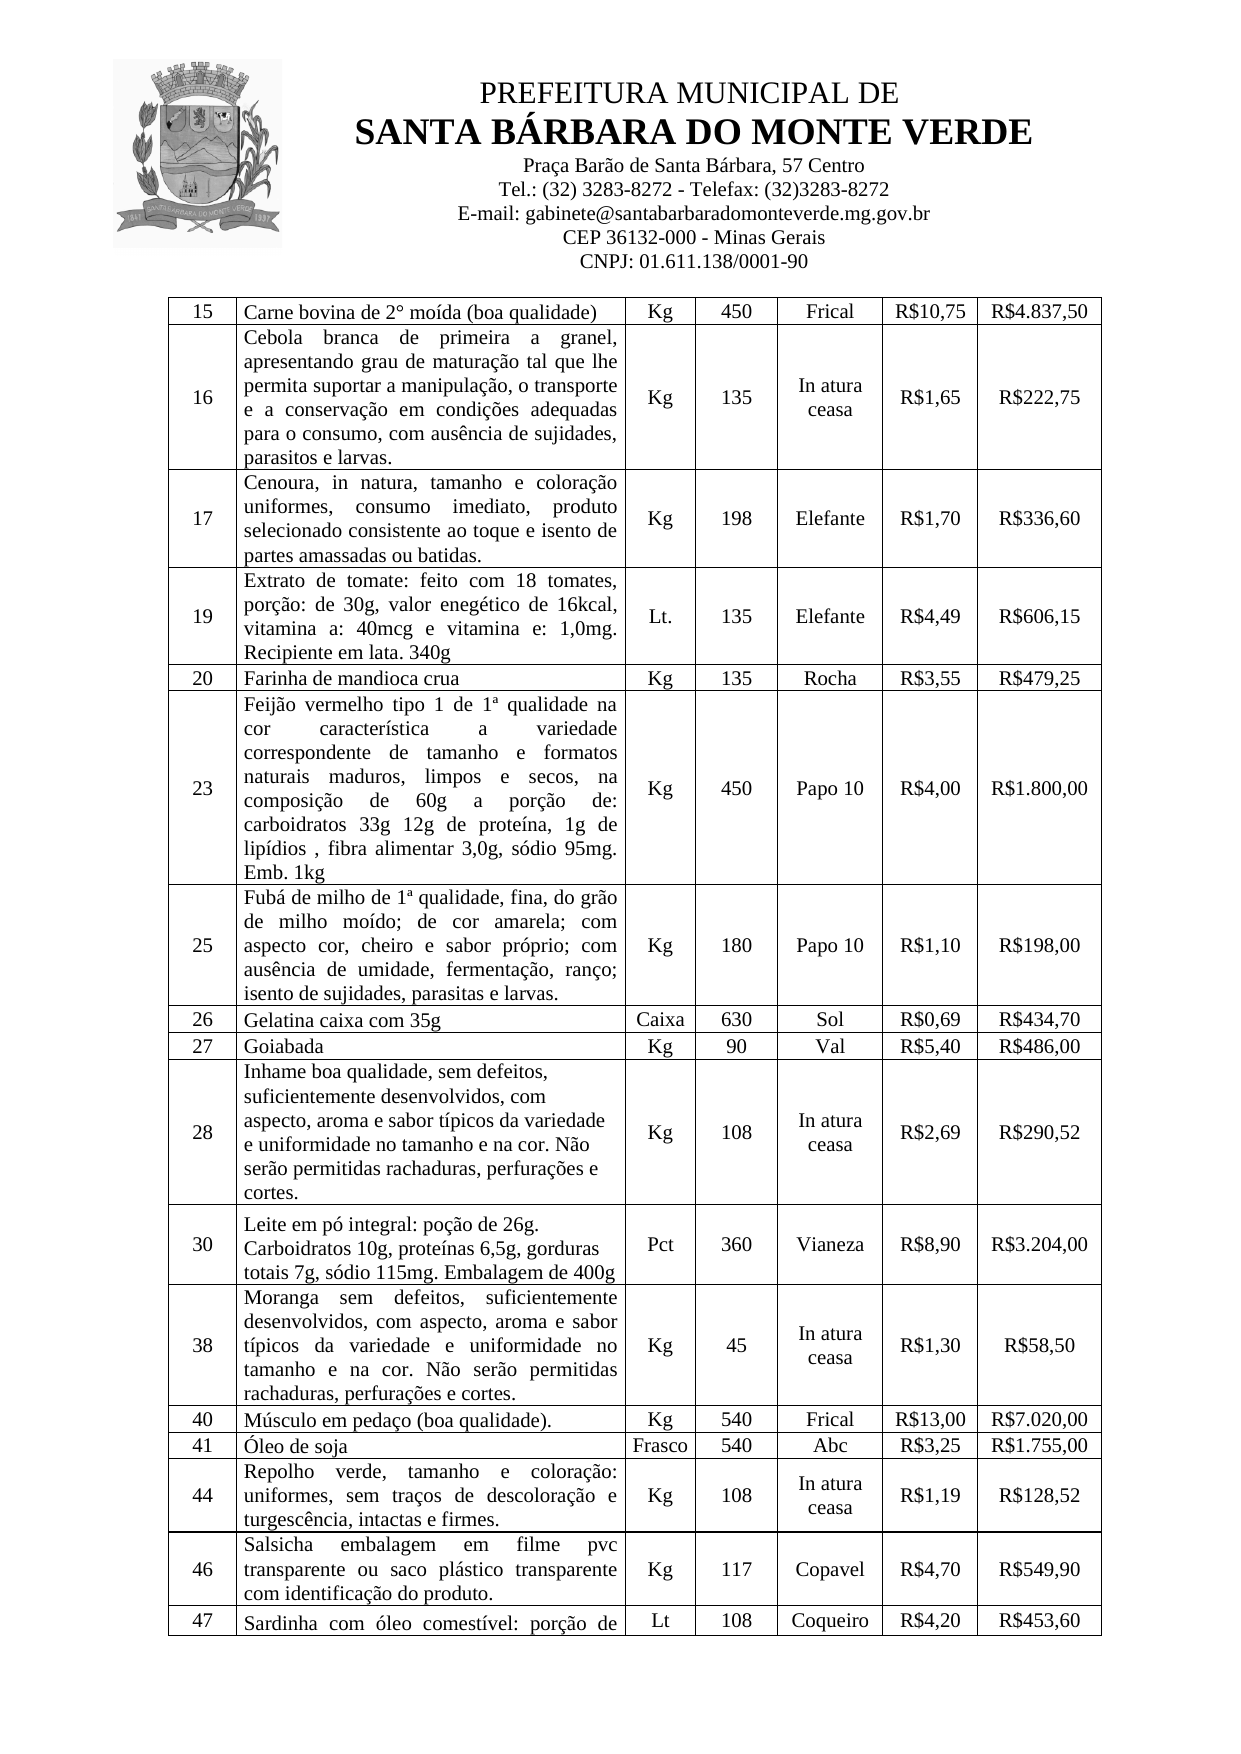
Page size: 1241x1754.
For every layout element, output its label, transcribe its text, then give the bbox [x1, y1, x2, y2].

table_cell 540 [696, 1406, 777, 1432]
table_cell R$2,69 [883, 1060, 977, 1204]
table_cell R$1,65 [883, 325, 977, 469]
table_cell Abc [778, 1433, 882, 1458]
table_cell R$222,75 [978, 325, 1101, 469]
table_cell Farinha de mandioca crua [237, 665, 625, 690]
table_cell In atura ceasa [778, 325, 882, 469]
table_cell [237, 1606, 625, 1635]
table_cell Papo 10 [778, 691, 882, 884]
table_cell R$8,90 [883, 1205, 977, 1284]
table_cell Inhame boa qualidade, sem defeitos, suficientemente desenvolvidos, com aspecto, aroma e sabor típicos da variedade e uniformidade no tamanho e na cor. Não serão permitidas rachaduras, perfurações e cortes. [237, 1060, 625, 1204]
table_cell 23 [169, 691, 236, 884]
table_cell R$336,60 [978, 470, 1101, 567]
table_cell R$3.204,00 [978, 1205, 1101, 1284]
table_cell 360 [696, 1205, 777, 1284]
table_cell Kg [626, 1406, 695, 1432]
table_cell 180 [696, 885, 777, 1005]
table_cell Rocha [778, 665, 882, 690]
table_cell Kg [626, 1459, 695, 1531]
table_cell Elefante [778, 568, 882, 664]
table_cell Elefante [778, 470, 882, 567]
table_cell R$198,00 [978, 885, 1101, 1005]
table_cell R$7.020,00 [978, 1406, 1101, 1432]
table_cell R$606,15 [978, 568, 1101, 664]
table_cell Sol [778, 1006, 882, 1032]
table_cell 25 [169, 885, 236, 1005]
table_cell Salsicha embalagem em filme pvc transparente ou saco plástico transparente com identificação do produto. [237, 1533, 625, 1604]
table_cell R$479,25 [978, 665, 1101, 690]
table_cell R$453,60 [978, 1606, 1101, 1635]
table_cell R$58,50 [978, 1285, 1101, 1405]
table_cell R$0,69 [883, 1006, 977, 1032]
table_cell R$486,00 [978, 1033, 1101, 1058]
table_cell 117 [696, 1533, 777, 1604]
table_cell Val [778, 1033, 882, 1058]
table_cell R$4.837,50 [978, 298, 1101, 324]
table_cell 20 [169, 665, 236, 690]
table_cell Caixa [626, 1006, 695, 1032]
table_cell 16 [169, 325, 236, 469]
table_cell Kg [626, 1533, 695, 1604]
table_cell R$549,90 [978, 1533, 1101, 1604]
table_cell R$13,00 [883, 1406, 977, 1432]
table_cell 41 [169, 1433, 236, 1458]
table_cell Moranga sem defeitos, suficientemente desenvolvidos, com aspecto, aroma e sabor típicos da variedade e uniformidade no tamanho e na cor. Não serão permitidas rachaduras, perfurações e cortes. [237, 1285, 625, 1405]
table_cell In atura ceasa [778, 1060, 882, 1204]
table_cell R$1.800,00 [978, 691, 1101, 884]
table_cell R$1.755,00 [978, 1433, 1101, 1458]
table_cell Kg [626, 885, 695, 1005]
table_cell Copavel [778, 1533, 882, 1604]
table_cell 19 [169, 568, 236, 664]
table_cell Feijão vermelho tipo 1 de 1ª qualidade na cor característica a variedade correspondente de tamanho e formatos naturais maduros, limpos e secos, na composição de 60g a porção de: carboidratos 33g 12g de proteína, 1g de lipídios , fibra alimentar 3,0g, sódio 95mg. Emb. 1kg [237, 691, 625, 884]
table_cell 90 [696, 1033, 777, 1058]
table_cell R$3,25 [883, 1433, 977, 1458]
table_cell 108 [696, 1606, 777, 1635]
table_cell R$4,00 [883, 691, 977, 884]
table_cell 44 [169, 1459, 236, 1531]
table_cell 450 [696, 691, 777, 884]
table_cell 108 [696, 1459, 777, 1531]
table_cell 45 [696, 1285, 777, 1405]
table_cell In atura ceasa [778, 1459, 882, 1531]
table_cell Fubá de milho de 1ª qualidade, fina, do grão de milho moído; de cor amarela; com aspecto cor, cheiro e sabor próprio; com ausência de umidade, fermentação, ranço; isento de sujidades, parasitas e larvas. [237, 885, 625, 1005]
table_cell R$1,30 [883, 1285, 977, 1405]
table_cell 28 [169, 1060, 236, 1204]
table_cell Kg [626, 691, 695, 884]
table_cell 38 [169, 1285, 236, 1405]
table_cell Lt. [626, 568, 695, 664]
table_cell R$1,19 [883, 1459, 977, 1531]
table_cell 135 [696, 665, 777, 690]
table_cell Músculo em pedaço (boa qualidade). [237, 1406, 625, 1432]
table_cell R$434,70 [978, 1006, 1101, 1032]
table_cell Carne bovina de 2° moída (boa qualidade) [237, 298, 625, 324]
table_cell Gelatina caixa com 35g [237, 1006, 625, 1032]
table_cell 540 [696, 1433, 777, 1458]
table_cell R$4,20 [883, 1606, 977, 1635]
table_cell 26 [169, 1006, 236, 1032]
table_cell Frasco [626, 1433, 695, 1458]
table_cell Repolho verde, tamanho e coloração: uniformes, sem traços de descoloração e turgescência, intactas e firmes. [237, 1459, 625, 1531]
table_cell R$5,40 [883, 1033, 977, 1058]
table_cell R$1,70 [883, 470, 977, 567]
table_cell Kg [626, 1285, 695, 1405]
table_cell Kg [626, 1033, 695, 1058]
table_cell Kg [626, 325, 695, 469]
table_cell Pct [626, 1205, 695, 1284]
table_cell R$10,75 [883, 298, 977, 324]
table_cell 450 [696, 298, 777, 324]
table_cell Cebola branca de primeira a granel, apresentando grau de maturação tal que lhe permita suportar a manipulação, o transporte e a conservação em condições adequadas para o consumo, com ausência de sujidades, parasitos e larvas. [237, 325, 625, 469]
table_cell 30 [169, 1205, 236, 1284]
table_cell 27 [169, 1033, 236, 1058]
table_cell 135 [696, 325, 777, 469]
table_cell Kg [626, 298, 695, 324]
table_cell Kg [626, 1060, 695, 1204]
table_cell 198 [696, 470, 777, 567]
table_cell R$4,70 [883, 1533, 977, 1604]
table_cell R$3,55 [883, 665, 977, 690]
table_cell 15 [169, 298, 236, 324]
table_cell Leite em pó integral: poção de 26g. Carboidratos 10g, proteínas 6,5g, gorduras totais 7g, sódio 115mg. Embalagem de 400g [237, 1205, 625, 1284]
table_cell R$4,49 [883, 568, 977, 664]
table_cell 108 [696, 1060, 777, 1204]
table_cell Goiabada [237, 1033, 625, 1058]
table_cell Frical [778, 1406, 882, 1432]
table_cell R$128,52 [978, 1459, 1101, 1531]
table_cell 47 [169, 1606, 236, 1635]
table_cell Óleo de soja [237, 1433, 625, 1458]
table_cell Kg [626, 470, 695, 567]
table_cell Papo 10 [778, 885, 882, 1005]
table_cell Extrato de tomate: feito com 18 tomates, porção: de 30g, valor enegético de 16kcal, vitamina a: 40mcg e vitamina e: 1,0mg. Recipiente em lata. 340g [237, 568, 625, 664]
table_cell 135 [696, 568, 777, 664]
table_cell 46 [169, 1533, 236, 1604]
table_cell R$1,10 [883, 885, 977, 1005]
table_cell 17 [169, 470, 236, 567]
table_cell R$290,52 [978, 1060, 1101, 1204]
table_cell 40 [169, 1406, 236, 1432]
table_cell 630 [696, 1006, 777, 1032]
table_cell Coqueiro [778, 1606, 882, 1635]
table_cell Kg [626, 665, 695, 690]
table_cell Cenoura, in natura, tamanho e coloração uniformes, consumo imediato, produto selecionado consistente ao toque e isento de partes amassadas ou batidas. [237, 470, 625, 567]
table_cell In atura ceasa [778, 1285, 882, 1405]
table_cell Frical [778, 298, 882, 324]
table_cell Lt [626, 1606, 695, 1635]
table_cell Vianeza [778, 1205, 882, 1284]
